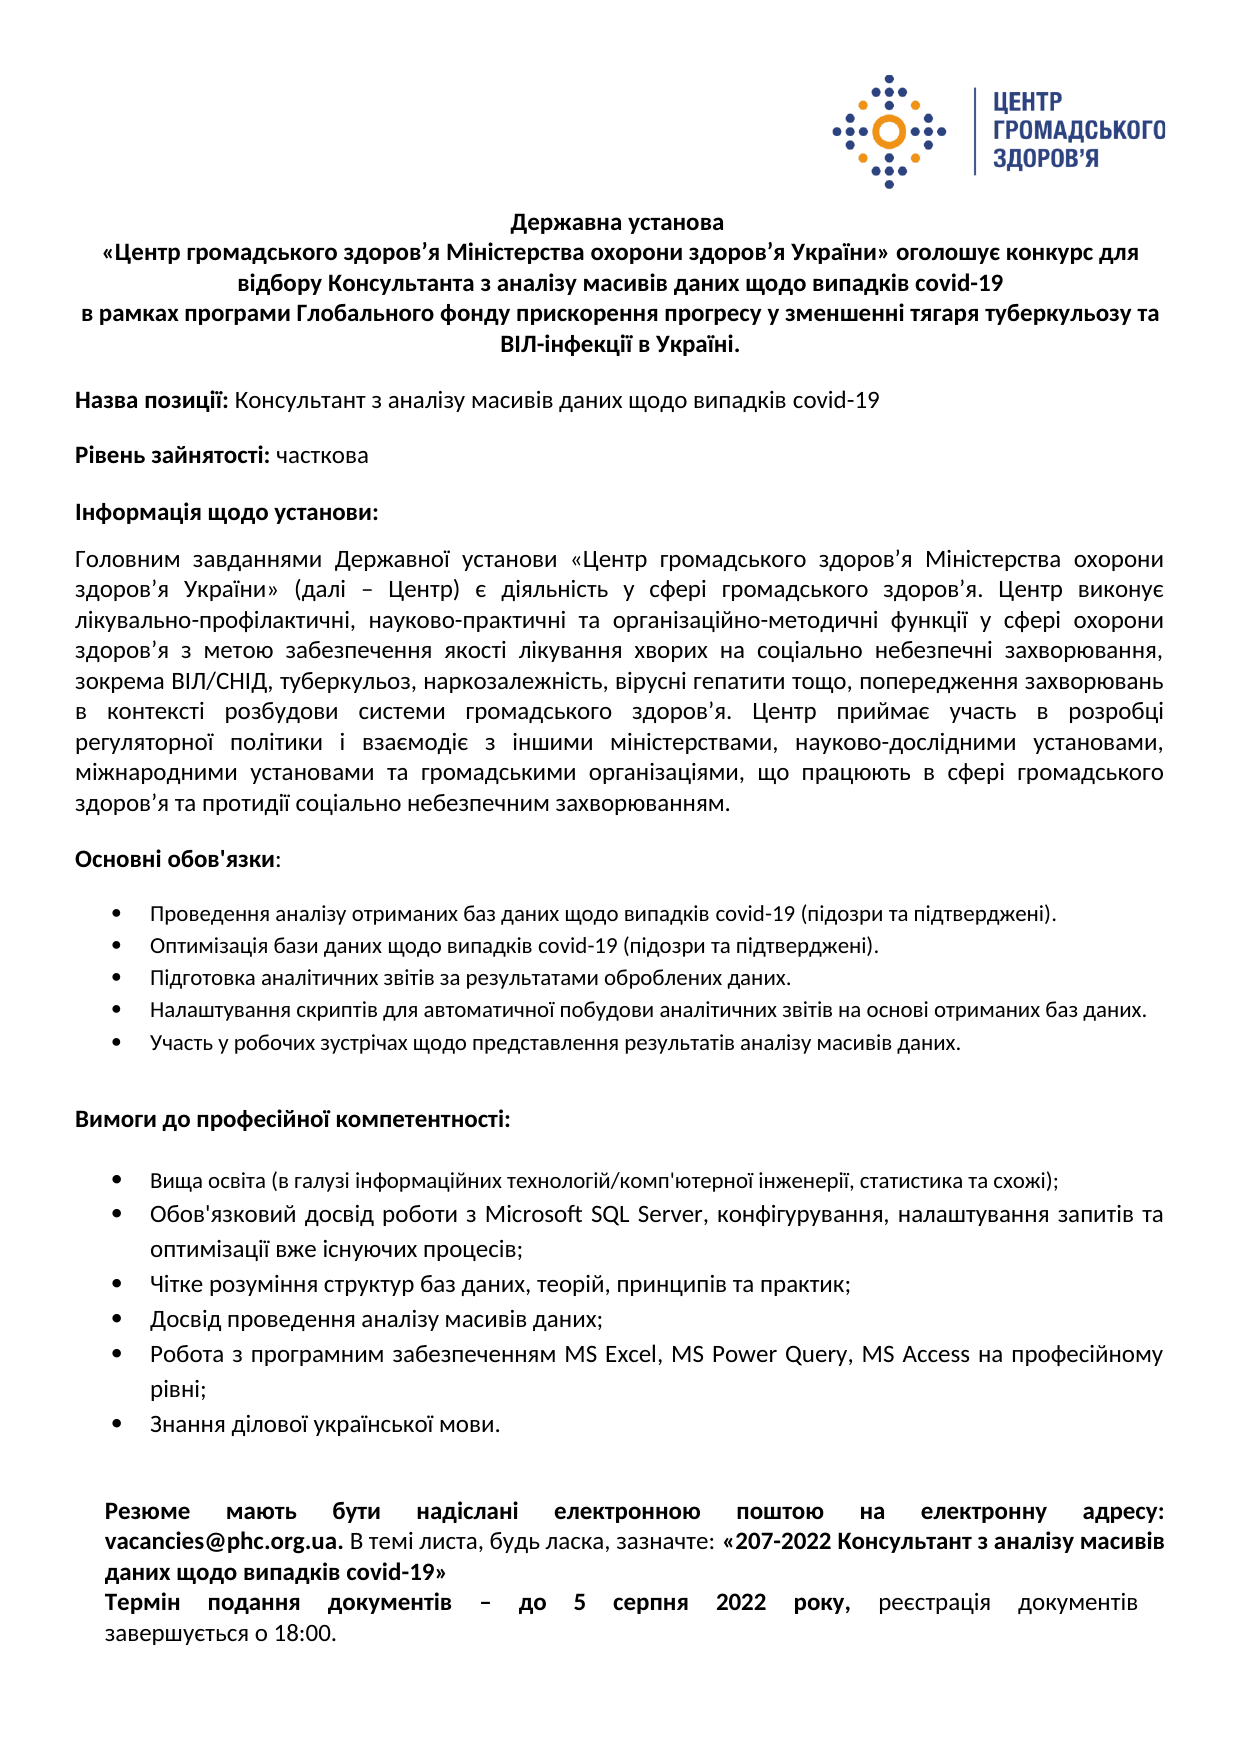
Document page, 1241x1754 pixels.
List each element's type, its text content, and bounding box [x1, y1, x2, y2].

text Вимоги до професійної компетентності: [75, 1103, 1165, 1134]
text Державна установа «Центр громадського здоров’я Міністерства охорони здоров’я України» оголошує конкурс для відбору Консультанта з аналізу масивів даних щодо випадків covid-19 [75, 206, 1165, 297]
list Обов'язковий досвід роботи з Microsoft SQL Server, конфігурування, налаштування запитів та оптимізації вже існуючих процесів; [112, 1198, 1165, 1264]
list Робота з програмним забезпеченням MS Excel, MS Power Query, MS Access на професійному рівні; [112, 1338, 1165, 1404]
text Термін подання документів – до 5 серпня 2022 року, реєстрація документів завершується о 18:00. [104, 1586, 1165, 1647]
text Резюме мають бути надіслані електронною поштою на електронну адресу: vacancies@phc.org.ua. В темі листа, будь ласка, зазначте: «207-2022 Консультант з аналізу масивів даних щодо випадків covid-19» [104, 1495, 1165, 1586]
text в рамках програми Глобального фонду прискорення прогресу у зменшенні тягаря туберкульозу та ВІЛ-інфекції в Україні. [75, 297, 1165, 358]
picture [832, 75, 1166, 189]
list Знання ділової української мови. [112, 1408, 1165, 1439]
text Назва позиції: Консультант з аналізу масивів даних щодо випадків covid-19 [75, 384, 1165, 414]
list Чітке розуміння структур баз даних, теорій, принципів та практик; [112, 1268, 1165, 1299]
list Досвід проведення аналізу масивів даних; [112, 1303, 1165, 1334]
list Вища освіта (в галузі інформаційних технологій/комп'ютерної інженерії, статистика та схожі); [112, 1166, 1165, 1194]
text Основні обов'язки: [75, 843, 1165, 873]
list Підготовка аналітичних звітів за результатами оброблених даних. [112, 963, 1165, 991]
list Проведення аналізу отриманих баз даних щодо випадків covid-19 (підозри та підтверджені). [112, 899, 1165, 927]
text Головним завданнями Державної установи «Центр громадського здоров’я Міністерства охорони здоров’я України» (далі – Центр) є діяльність у сфері громадського здоров’я. Центр виконує лікувально-профілактичні, науково-практичні та організаційно-методичні функції у сфері охорони здоров’я з метою забезпечення якості лікування хворих на соціально небезпечні захворювання, зокрема ВІЛ/СНІД, туберкульоз, наркозалежність, вірусні гепатити тощо, попередження захворювань в контексті розбудови системи громадського здоров’я. Центр приймає участь в розробці регуляторної політики і взаємодіє з іншими міністерствами, науково-дослідними установами, міжнародними установами та громадськими організаціями, що працюють в сфері громадського здоров’я та протидії соціально небезпечним захворюванням. [75, 543, 1165, 817]
list Налаштування скриптів для автоматичної побудови аналітичних звітів на основі отриманих баз даних. [112, 995, 1165, 1023]
list Участь у робочих зустрічах щодо представлення результатів аналізу масивів даних. [112, 1028, 1165, 1056]
list Оптимізація бази даних щодо випадків covid-19 (підозри та підтверджені). [112, 931, 1165, 959]
text Рівень зайнятості: часткова [75, 440, 1165, 470]
text Інформація щодо установи: [75, 496, 1165, 526]
